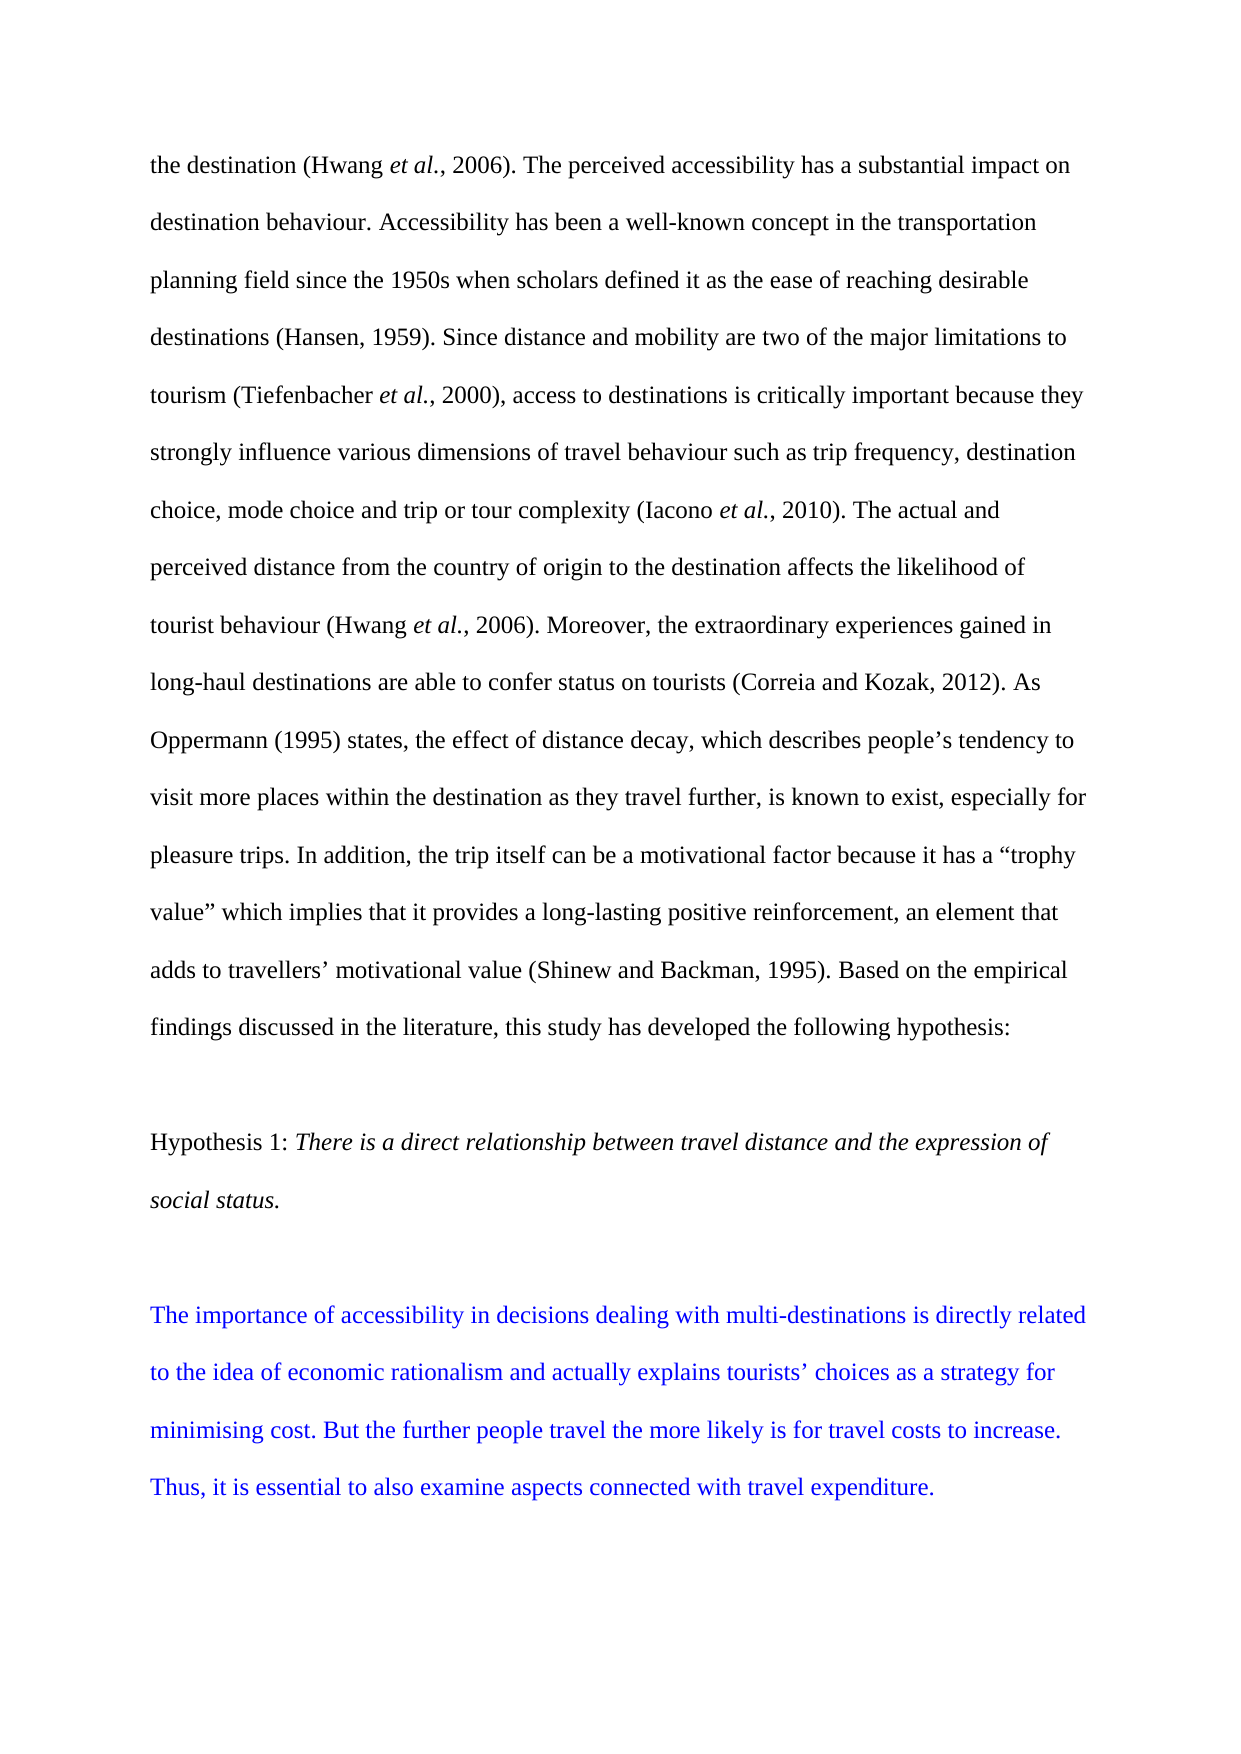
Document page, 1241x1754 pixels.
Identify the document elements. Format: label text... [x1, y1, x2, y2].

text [150, 150, 1090, 1041]
text Hypothesis 1: There is a direct relationship between travel distance and the expression of social status. [150, 1127, 1090, 1214]
text The importance of accessibility in decisions dealing with multi-destinations is directly related to the idea of economic rationalism and actually explains tourists’ choices as a strategy for minimising cost. But the further people travel the more likely is for travel costs to increase. Thus, it is essential to also examine aspects connected with travel expenditure. [150, 1300, 1090, 1501]
